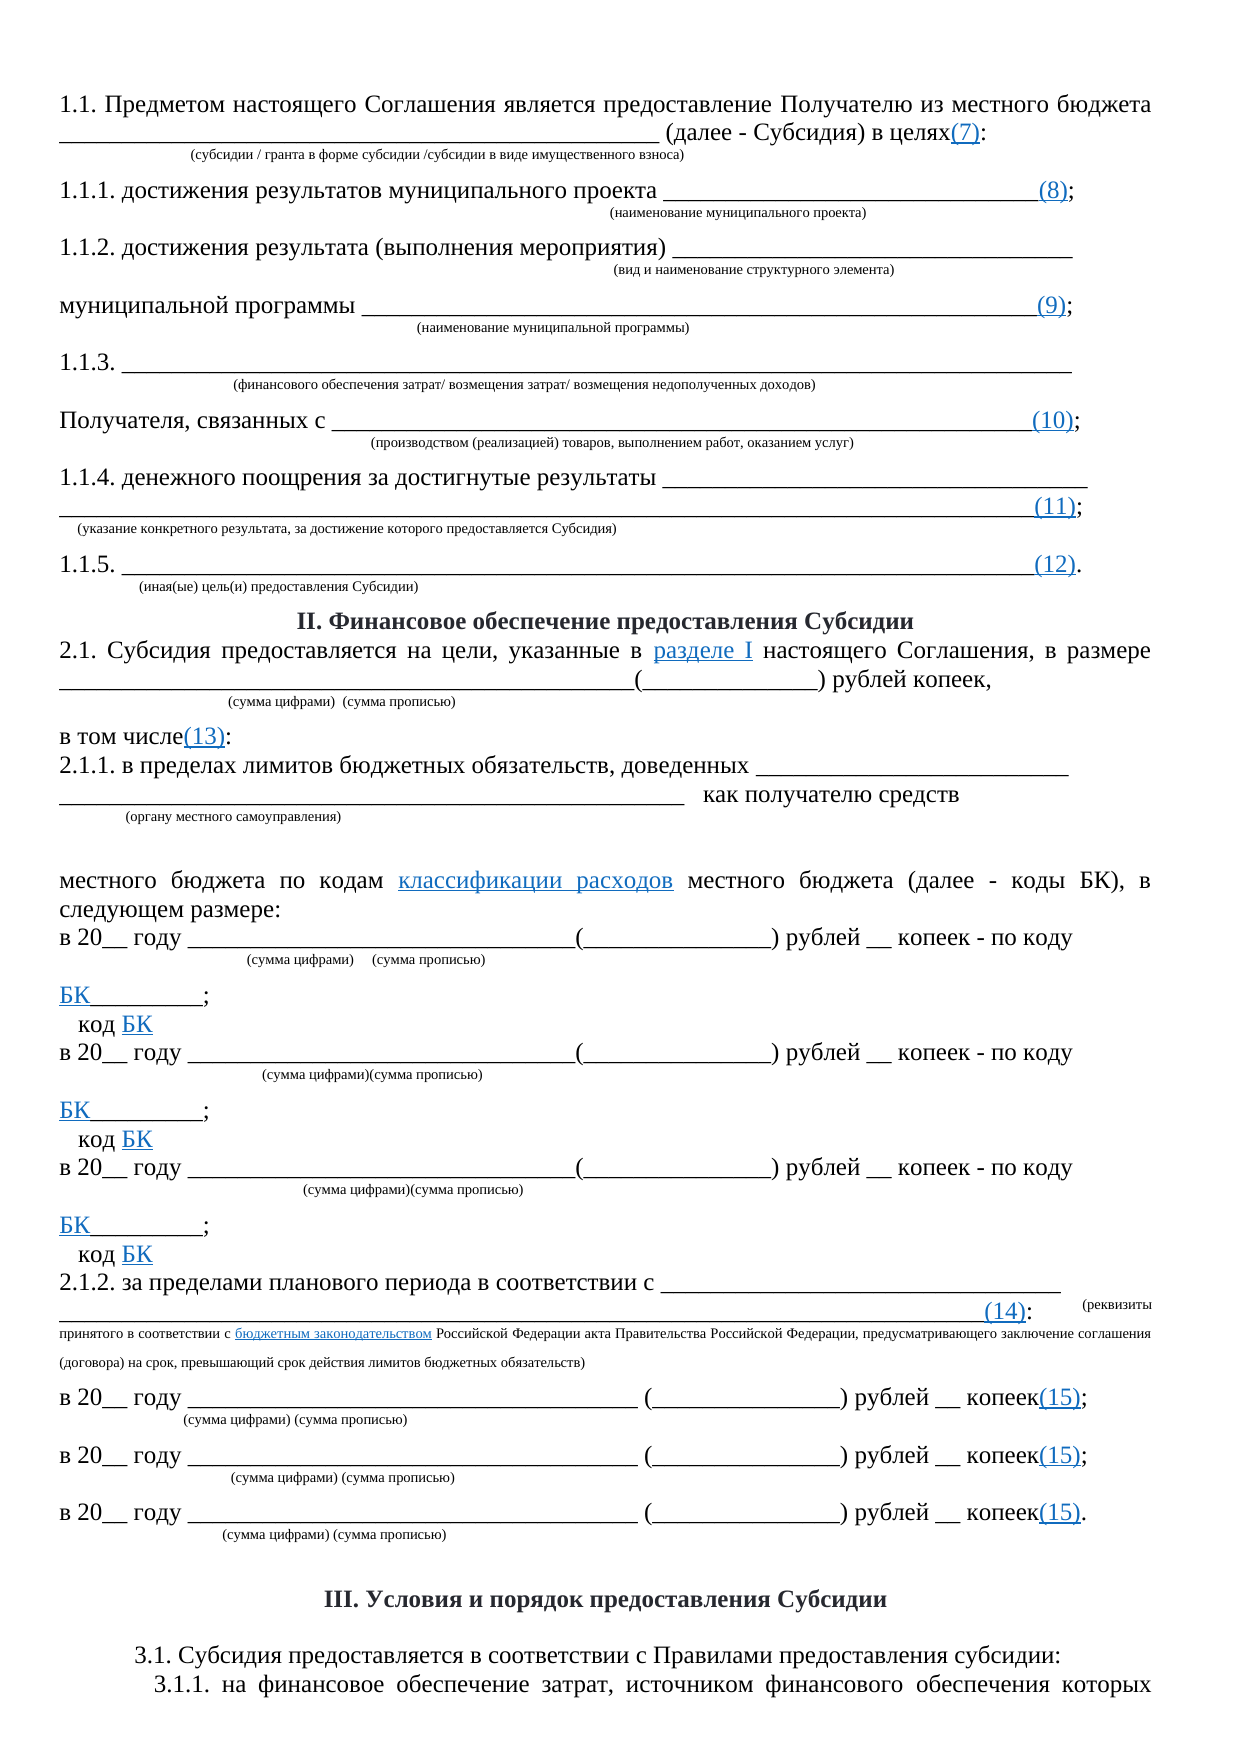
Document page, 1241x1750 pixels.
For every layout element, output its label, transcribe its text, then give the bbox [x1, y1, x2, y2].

text в 20__ году _______________________________(_______________) рублей __ копеек - по коду [59, 1037, 1152, 1066]
text (субсидии / гранта в форме субсидии /субсидии в виде имущественного взноса) [59, 146, 1152, 175]
text 1.1.2. достижения результата (выполнения мероприятия) ________________________________ [59, 232, 1152, 261]
text (сумма цифрами) (сумма прописью) [59, 1526, 1152, 1555]
text (указание конкретного результата, за достижение которого предоставляется Субсидия) [59, 520, 1152, 549]
text в 20__ году _______________________________(_______________) рублей __ копеек - по коду [59, 1152, 1152, 1181]
text (органу местного самоуправления) [118, 807, 1152, 836]
text III. Условия и порядок предоставления Субсидии [59, 1584, 1152, 1612]
text в том числе(13): [59, 721, 1152, 750]
text 1.1.4. денежного поощрения за достигнутые результаты __________________________________ [59, 462, 1152, 491]
text БК_________; [59, 1210, 1152, 1239]
text 1.1.5. _________________________________________________________________________(12). [59, 549, 1152, 577]
text 1.1. Предметом настоящего Соглашения является предоставление Получателю из местного бюджета ________________________________________________ (далее - Субсидия) в целях(7): [59, 89, 1152, 146]
text код БК [59, 1239, 1152, 1267]
text (сумма цифрами) (сумма прописью) [59, 951, 1152, 980]
text в 20__ году ____________________________________ (_______________) рублей __ копеек(15); [59, 1440, 1152, 1469]
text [118, 1669, 1152, 1698]
text (сумма цифрами) (сумма прописью) [59, 692, 1152, 721]
text код БК [59, 1124, 1152, 1152]
text II. Финансовое обеспечение предоставления Субсидии [59, 606, 1152, 635]
text 2.1.2. за пределами планового периода в соответствии с ________________________________ [59, 1267, 1152, 1296]
text (финансового обеспечения затрат/ возмещения затрат/ возмещения недополученных доходов) [59, 376, 1152, 405]
text код БК [59, 1009, 1152, 1037]
text местного бюджета по кодам классификации расходов местного бюджета (далее - коды БК), в следующем размере: [59, 865, 1152, 922]
text в 20__ году _______________________________(_______________) рублей __ копеек - по коду [59, 922, 1152, 951]
text Получателя, связанных с ________________________________________________________(10); [59, 405, 1152, 434]
text БК_________; [59, 1095, 1152, 1124]
text __________________________________________________________________________(14): (реквизиты принятого в соответствии с бюджетным законодательством Российской Федерации акта Правительства Российской Федерации, предусматривающего заключение соглашения (договора) на срок, превышающий срок действия лимитов бюджетных обязательств) [59, 1296, 1152, 1382]
text ______________________________________________________________________________(11); [59, 491, 1152, 520]
text (иная(ые) цель(и) предоставления Субсидии) [59, 577, 1152, 606]
text (наименование муниципального проекта) [59, 204, 1152, 232]
text (наименование муниципальной программы) [59, 319, 1152, 347]
text (сумма цифрами) (сумма прописью) [118, 1469, 1152, 1497]
text в 20__ году ____________________________________ (_______________) рублей __ копеек(15). [59, 1497, 1152, 1526]
text 1.1.3. ____________________________________________________________________________ [59, 347, 1152, 376]
text (сумма цифрами)(сумма прописью) [59, 1066, 1152, 1095]
text 1.1.1. достижения результатов муниципального проекта ______________________________(8); [59, 175, 1152, 204]
text 2.1. Субсидия предоставляется на цели, указанные в разделе I настоящего Соглашения, в размере ______________________________________________(______________) рублей копеек, [59, 635, 1152, 692]
text 2.1.1. в пределах лимитов бюджетных обязательств, доведенных _________________________ __________________________________________________ как получателю средств [59, 750, 1152, 807]
text в 20__ году ____________________________________ (_______________) рублей __ копеек(15); [59, 1382, 1152, 1411]
text БК_________; [59, 980, 1152, 1009]
text 3.1. Субсидия предоставляется в соответствии с Правилами предоставления субсидии: [59, 1640, 1152, 1669]
text (производством (реализацией) товаров, выполнением работ, оказанием услуг) [59, 434, 1152, 462]
text (вид и наименование структурного элемента) [59, 261, 1152, 290]
text (сумма цифрами)(сумма прописью) [59, 1181, 1152, 1210]
text (сумма цифрами) (сумма прописью) [118, 1411, 1152, 1440]
text муниципальной программы ______________________________________________________(9); [59, 290, 1152, 319]
